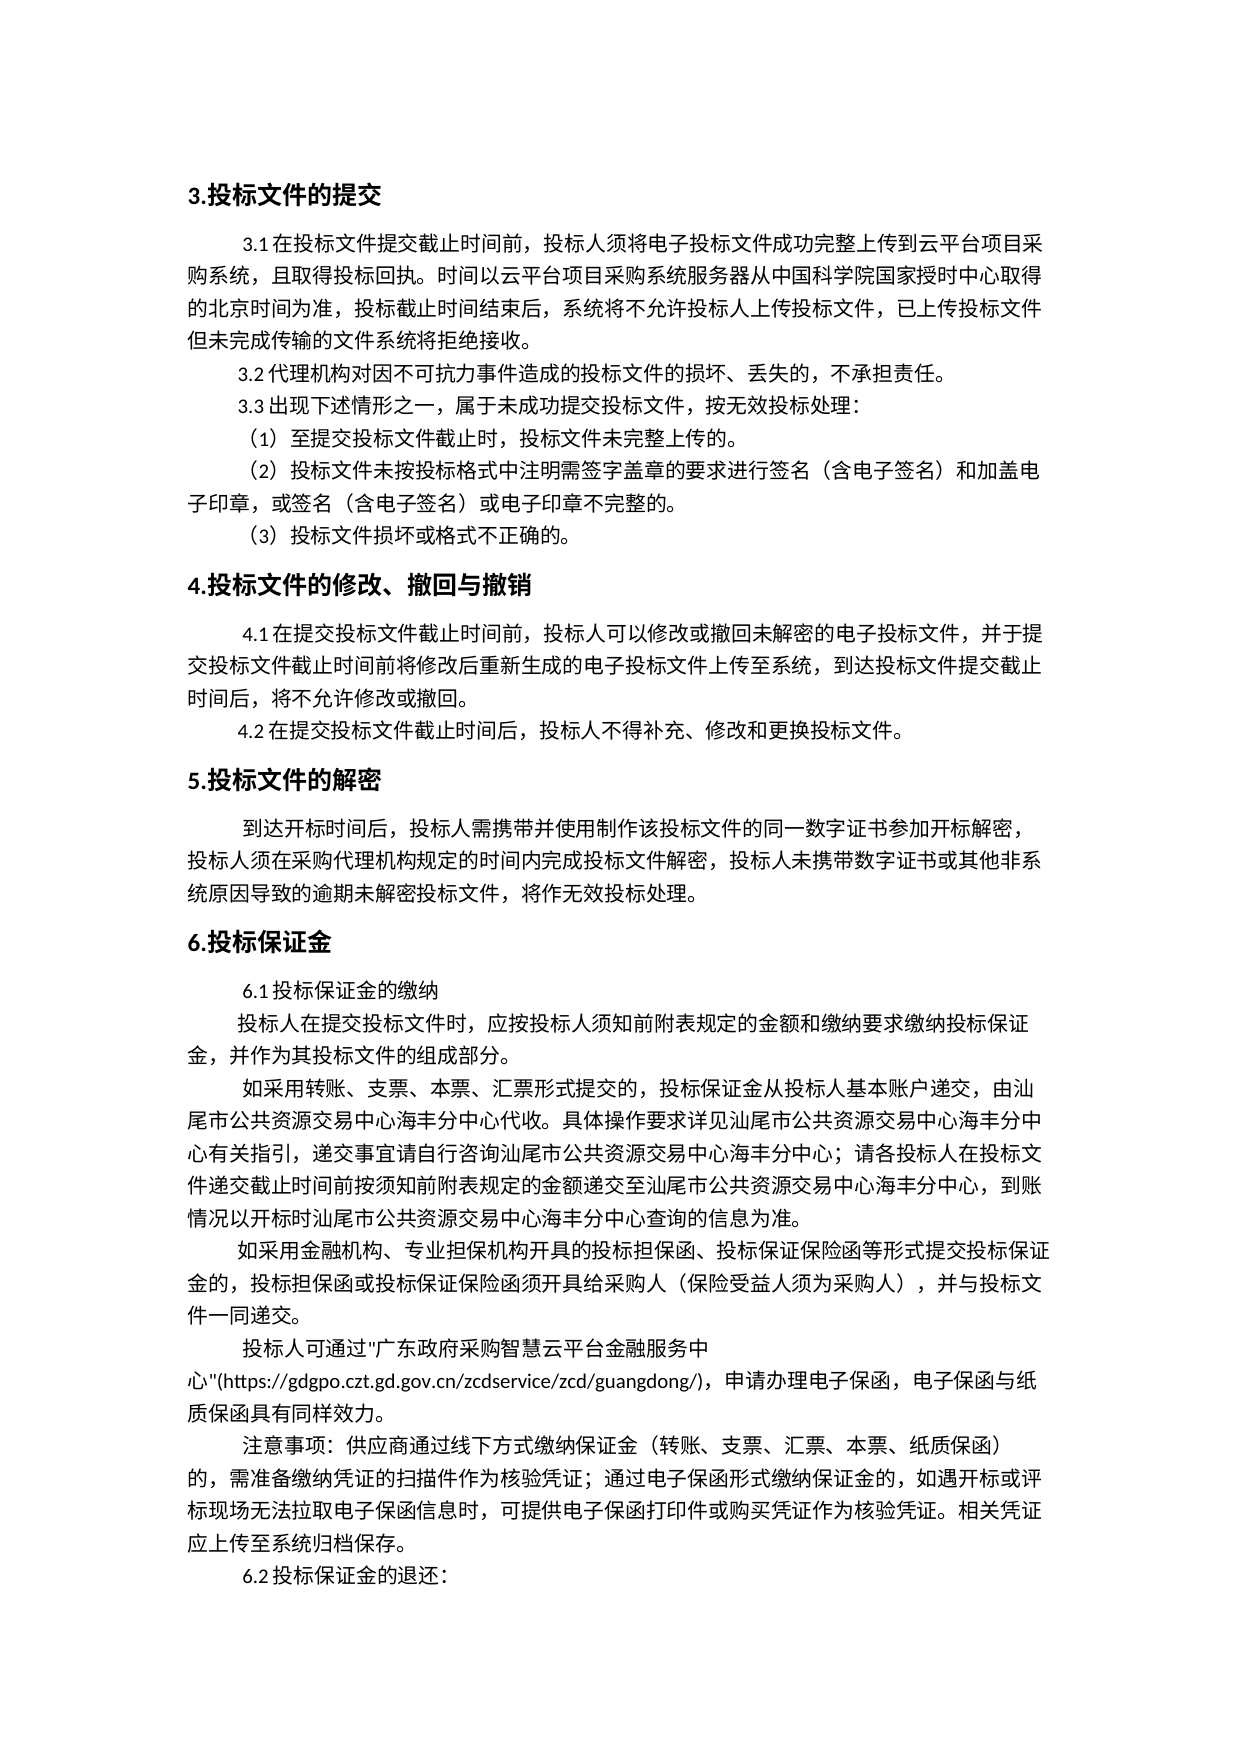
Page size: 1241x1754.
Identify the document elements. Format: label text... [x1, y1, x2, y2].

text 4.2在提交投标文件截止时间后，投标人不得补充、修改和更换投标文件。 [187, 714, 1053, 747]
text 到达开标时间后，投标人需携带并使用制作该投标文件的同一数字证书参加开标解密，投标人须在采购代理机构规定的时间内完成投标文件解密，投标人未携带数字证书或其他非系统原因导致的逾期未解密投标文件，将作无效投标处理。 [187, 812, 1053, 909]
text 投标人在提交投标文件时，应按投标人须知前附表规定的金额和缴纳要求缴纳投标保证金，并作为其投标文件的组成部分。 [187, 1007, 1053, 1072]
text 3.1在投标文件提交截止时间前，投标人须将电子投标文件成功完整上传到云平台项目采购系统，且取得投标回执。时间以云平台项目采购系统服务器从中国科学院国家授时中心取得的北京时间为准，投标截止时间结束后，系统将不允许投标人上传投标文件，已上传投标文件但未完成传输的文件系统将拒绝接收。 [187, 227, 1053, 357]
text （3）投标文件损坏或格式不正确的。 [187, 519, 1053, 552]
text （1）至提交投标文件截止时，投标文件未完整上传的。 [187, 422, 1053, 454]
text 如采用金融机构、专业担保机构开具的投标担保函、投标保证保险函等形式提交投标保证金的，投标担保函或投标保证保险函须开具给采购人（保险受益人须为采购人），并与投标文件一同递交。 [187, 1234, 1053, 1332]
text 3.3出现下述情形之一，属于未成功提交投标文件，按无效投标处理： [187, 389, 1053, 422]
text 3.投标文件的提交 [187, 162, 1053, 227]
text 4.1在提交投标文件截止时间前，投标人可以修改或撤回未解密的电子投标文件，并于提交投标文件截止时间前将修改后重新生成的电子投标文件上传至系统，到达投标文件提交截止时间后，将不允许修改或撤回。 [187, 617, 1053, 714]
text 4.投标文件的修改、撤回与撤销 [187, 552, 1053, 617]
text 6.2投标保证金的退还： [187, 1559, 1053, 1592]
text 6.投标保证金 [187, 909, 1053, 974]
text 如采用转账、支票、本票、汇票形式提交的，投标保证金从投标人基本账户递交，由汕尾市公共资源交易中心海丰分中心代收。具体操作要求详见汕尾市公共资源交易中心海丰分中心有关指引，递交事宜请自行咨询汕尾市公共资源交易中心海丰分中心；请各投标人在投标文件递交截止时间前按须知前附表规定的金额递交至汕尾市公共资源交易中心海丰分中心，到账情况以开标时汕尾市公共资源交易中心海丰分中心查询的信息为准。 [187, 1072, 1053, 1234]
text 注意事项：供应商通过线下方式缴纳保证金（转账、支票、汇票、本票、纸质保函）的，需准备缴纳凭证的扫描件作为核验凭证；通过电子保函形式缴纳保证金的，如遇开标或评标现场无法拉取电子保函信息时，可提供电子保函打印件或购买凭证作为核验凭证。相关凭证应上传至系统归档保存。 [187, 1429, 1053, 1559]
text 5.投标文件的解密 [187, 747, 1053, 812]
text 6.1投标保证金的缴纳 [187, 974, 1053, 1007]
text （2）投标文件未按投标格式中注明需签字盖章的要求进行签名（含电子签名）和加盖电子印章，或签名（含电子签名）或电子印章不完整的。 [187, 454, 1053, 519]
text 3.2代理机构对因不可抗力事件造成的投标文件的损坏、丢失的，不承担责任。 [187, 357, 1053, 389]
text 投标人可通过"广东政府采购智慧云平台金融服务中心"(https://gdgpo.czt.gd.gov.cn/zcdservice/zcd/guangdong/)，申请办理电子保函，电子保函与纸质保函具有同样效力。 [187, 1332, 1053, 1429]
